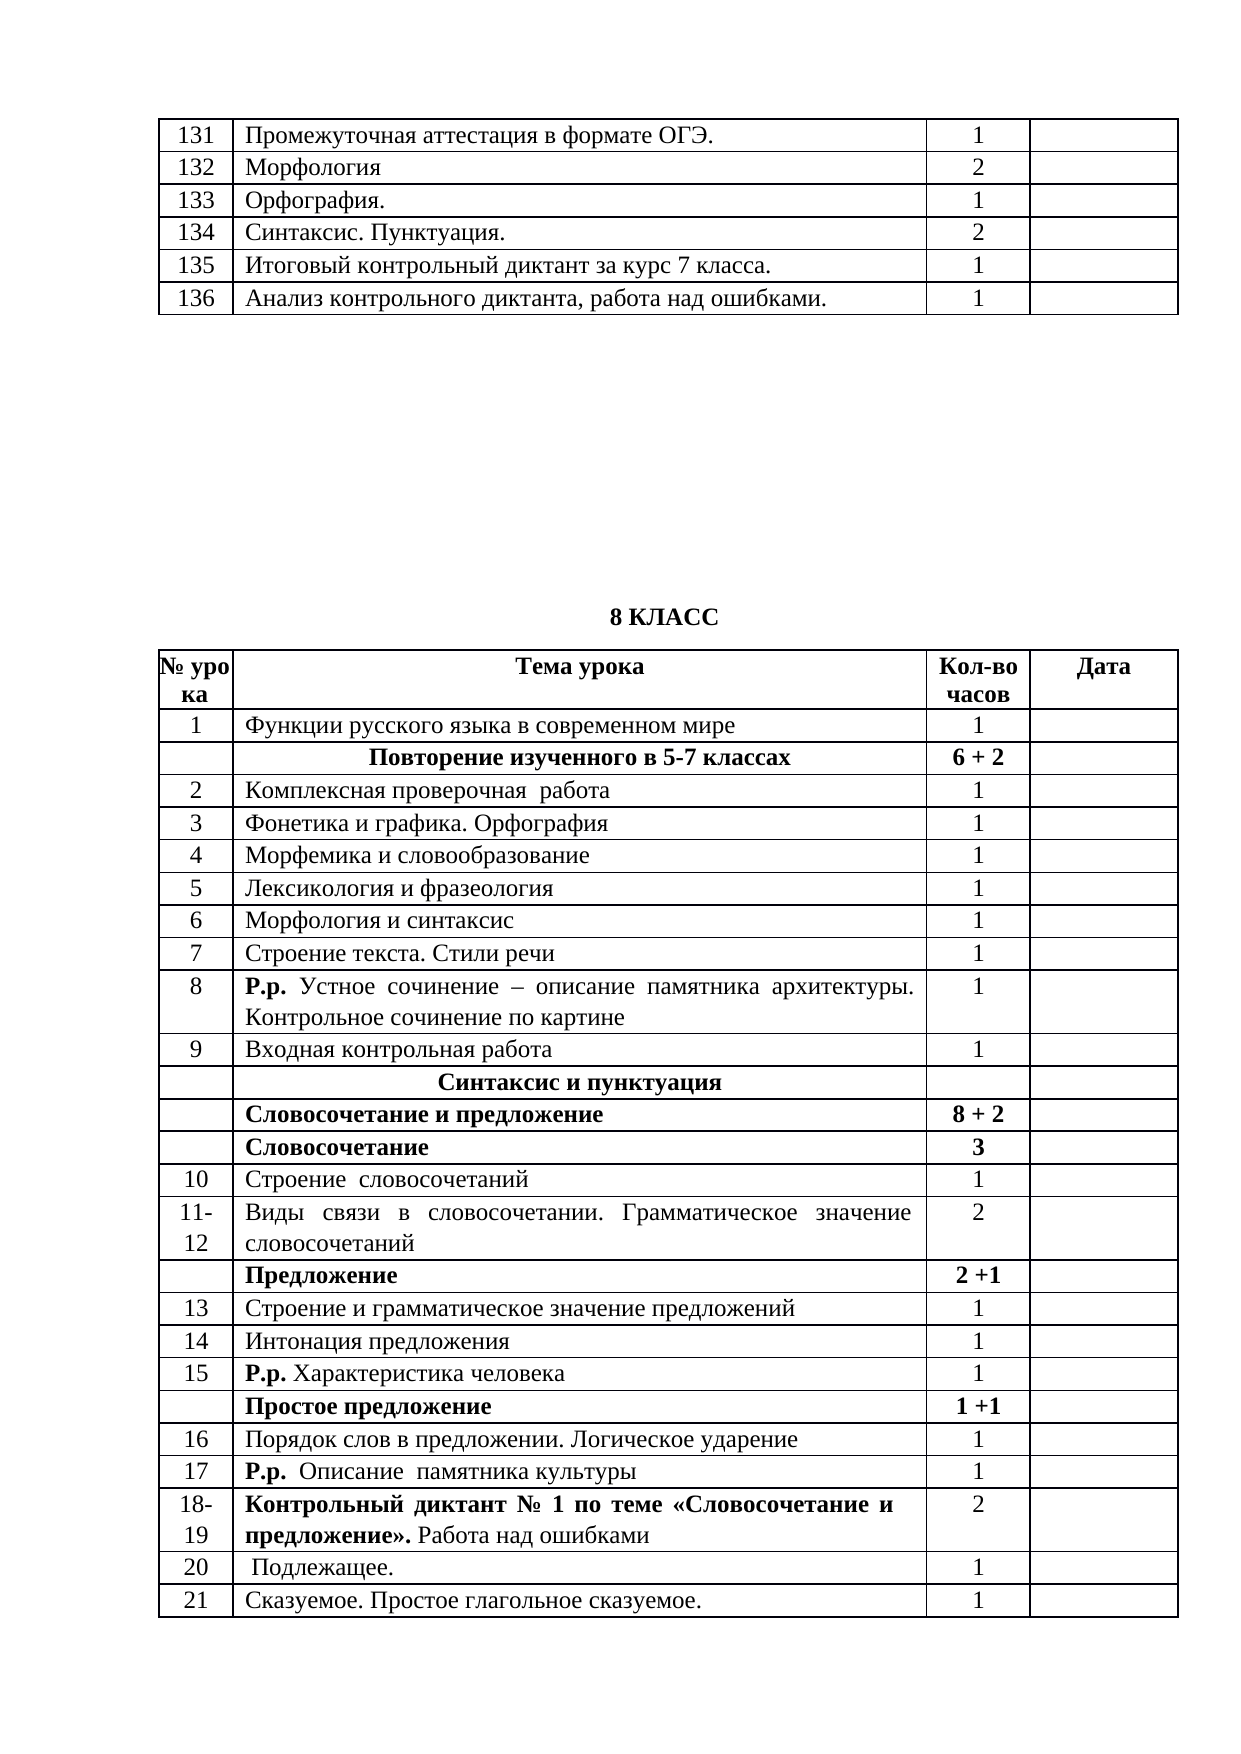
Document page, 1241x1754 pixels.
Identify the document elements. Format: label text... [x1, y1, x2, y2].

table_cell 1 [927, 250, 1029, 281]
table_cell [1031, 1261, 1177, 1292]
table_cell 11-12 [160, 1197, 232, 1259]
table_cell Промежуточная аттестация в формате ОГЭ. [234, 120, 926, 151]
table_cell [1031, 1326, 1177, 1357]
table_cell [160, 1132, 232, 1163]
table_cell 2 [927, 1489, 1029, 1551]
table_cell 1 +1 [927, 1391, 1029, 1422]
table_cell Словосочетание и предложение [234, 1100, 926, 1130]
table_header Тема урока [234, 651, 926, 708]
table_cell Морфемика и словообразование [234, 840, 926, 871]
table_cell [1031, 710, 1177, 741]
table_cell Анализ контрольного диктанта, работа над ошибками. [234, 283, 926, 314]
table_cell Подлежащее. [234, 1552, 926, 1583]
table_cell [1031, 185, 1177, 216]
table_cell 4 [160, 840, 232, 871]
table_cell 1 [927, 1358, 1029, 1389]
table_cell [1031, 775, 1177, 806]
table_cell [1031, 743, 1177, 773]
table_cell [1031, 971, 1177, 1033]
table_cell [160, 1391, 232, 1422]
table_cell 1 [927, 1585, 1029, 1616]
table_cell [160, 1100, 232, 1130]
table_cell 18-19 [160, 1489, 232, 1551]
table_cell Р.р. Характеристика человека [234, 1358, 926, 1389]
table_cell Фонетика и графика. Орфография [234, 808, 926, 839]
table_cell 1 [927, 1293, 1029, 1324]
table_header № урока [160, 651, 232, 708]
table_cell Входная контрольная работа [234, 1034, 926, 1065]
table_cell [1031, 1100, 1177, 1130]
table_header Дата [1031, 651, 1177, 708]
table_cell 1 [927, 938, 1029, 969]
table_cell 1 [927, 1326, 1029, 1357]
table_cell 1 [927, 185, 1029, 216]
table_cell [1031, 1197, 1177, 1259]
table_cell 2 [927, 218, 1029, 248]
table_cell 1 [927, 971, 1029, 1033]
table_cell Орфография. [234, 185, 926, 216]
table_cell 3 [160, 808, 232, 839]
table_cell Виды связи в словосочетании. Грамматическое значение словосочетаний [234, 1197, 926, 1259]
table_cell [1031, 1067, 1177, 1098]
table_cell 1 [927, 283, 1029, 314]
table_cell Порядок слов в предложении. Логическое ударение [234, 1424, 926, 1455]
text 8 КЛАСС [177, 602, 1152, 630]
table_cell 1 [927, 120, 1029, 151]
table_cell Лексикология и фразеология [234, 873, 926, 904]
table_cell Повторение изученного в 5-7 классах [234, 743, 926, 773]
table_cell Строение текста. Стили речи [234, 938, 926, 969]
table_cell Предложение [234, 1261, 926, 1292]
table_cell [160, 1261, 232, 1292]
table_cell Словосочетание [234, 1132, 926, 1163]
table_cell 134 [160, 218, 232, 248]
table_cell Строение словосочетаний [234, 1165, 926, 1196]
table_cell Синтаксис. Пунктуация. [234, 218, 926, 248]
table_cell 1 [927, 840, 1029, 871]
table_cell [1031, 906, 1177, 937]
table_cell Морфология и синтаксис [234, 906, 926, 937]
table_cell 1 [160, 710, 232, 741]
table_cell [1031, 1132, 1177, 1163]
table_cell Морфология [234, 152, 926, 183]
table_cell Р.р. Описание памятника культуры [234, 1456, 926, 1487]
table_cell Синтаксис и пунктуация [234, 1067, 926, 1098]
table_cell 7 [160, 938, 232, 969]
table_cell Итоговый контрольный диктант за курс 7 класса. [234, 250, 926, 281]
table_cell 2 +1 [927, 1261, 1029, 1292]
table_cell 1 [927, 873, 1029, 904]
table_cell Сказуемое. Простое глагольное сказуемое. [234, 1585, 926, 1616]
table_cell Строение и грамматическое значение предложений [234, 1293, 926, 1324]
table_cell Интонация предложения [234, 1326, 926, 1357]
table_cell 21 [160, 1585, 232, 1616]
table_cell [1031, 250, 1177, 281]
table_cell 1 [927, 1424, 1029, 1455]
table_cell [1031, 1456, 1177, 1487]
table_cell 6 + 2 [927, 743, 1029, 773]
table_cell 1 [927, 1456, 1029, 1487]
table_cell [1031, 840, 1177, 871]
table_cell 133 [160, 185, 232, 216]
table_cell [1031, 1585, 1177, 1616]
table_cell [1031, 1358, 1177, 1389]
table_cell Комплексная проверочная работа [234, 775, 926, 806]
table_cell 1 [927, 808, 1029, 839]
table_cell [160, 1067, 232, 1098]
table_cell 9 [160, 1034, 232, 1065]
table_cell Контрольный диктант № 1 по теме «Словосочетание и предложение». Работа над ошибками [234, 1489, 926, 1551]
table_cell [1031, 283, 1177, 314]
table_cell 2 [927, 1197, 1029, 1259]
table_cell [1031, 938, 1177, 969]
table_cell 8 [160, 971, 232, 1033]
table_cell 2 [927, 152, 1029, 183]
table_header Кол-во часов [927, 651, 1029, 708]
table_cell 1 [927, 1552, 1029, 1583]
table_cell 1 [927, 1034, 1029, 1065]
table_cell 1 [927, 710, 1029, 741]
table_cell [1031, 1293, 1177, 1324]
table_cell 131 [160, 120, 232, 151]
table_cell Функции русского языка в современном мире [234, 710, 926, 741]
table_cell 1 [927, 1165, 1029, 1196]
table_cell [1031, 1165, 1177, 1196]
table_cell [927, 1067, 1029, 1098]
table_cell 13 [160, 1293, 232, 1324]
table_cell [1031, 120, 1177, 151]
table_cell 1 [927, 906, 1029, 937]
table_cell [1031, 1391, 1177, 1422]
table_cell 10 [160, 1165, 232, 1196]
table_cell [1031, 1552, 1177, 1583]
table_cell 136 [160, 283, 232, 314]
table_cell [1031, 1034, 1177, 1065]
table_cell Простое предложение [234, 1391, 926, 1422]
table_cell 2 [160, 775, 232, 806]
table_cell [1031, 218, 1177, 248]
table_cell 1 [927, 775, 1029, 806]
table_cell [1031, 1489, 1177, 1551]
table_cell [1031, 808, 1177, 839]
table_cell 20 [160, 1552, 232, 1583]
table_cell 17 [160, 1456, 232, 1487]
table_cell 8 + 2 [927, 1100, 1029, 1130]
table_cell 132 [160, 152, 232, 183]
table_cell 3 [927, 1132, 1029, 1163]
table_cell 16 [160, 1424, 232, 1455]
table_cell 14 [160, 1326, 232, 1357]
table_cell 6 [160, 906, 232, 937]
table_cell 15 [160, 1358, 232, 1389]
table_cell [1031, 152, 1177, 183]
table_cell [1031, 1424, 1177, 1455]
table_cell Р.р. Устное сочинение – описание памятника архитектуры. Контрольное сочинение по картине [234, 971, 926, 1033]
table_cell 5 [160, 873, 232, 904]
table_cell 135 [160, 250, 232, 281]
table_cell [160, 743, 232, 773]
table_cell [1031, 873, 1177, 904]
